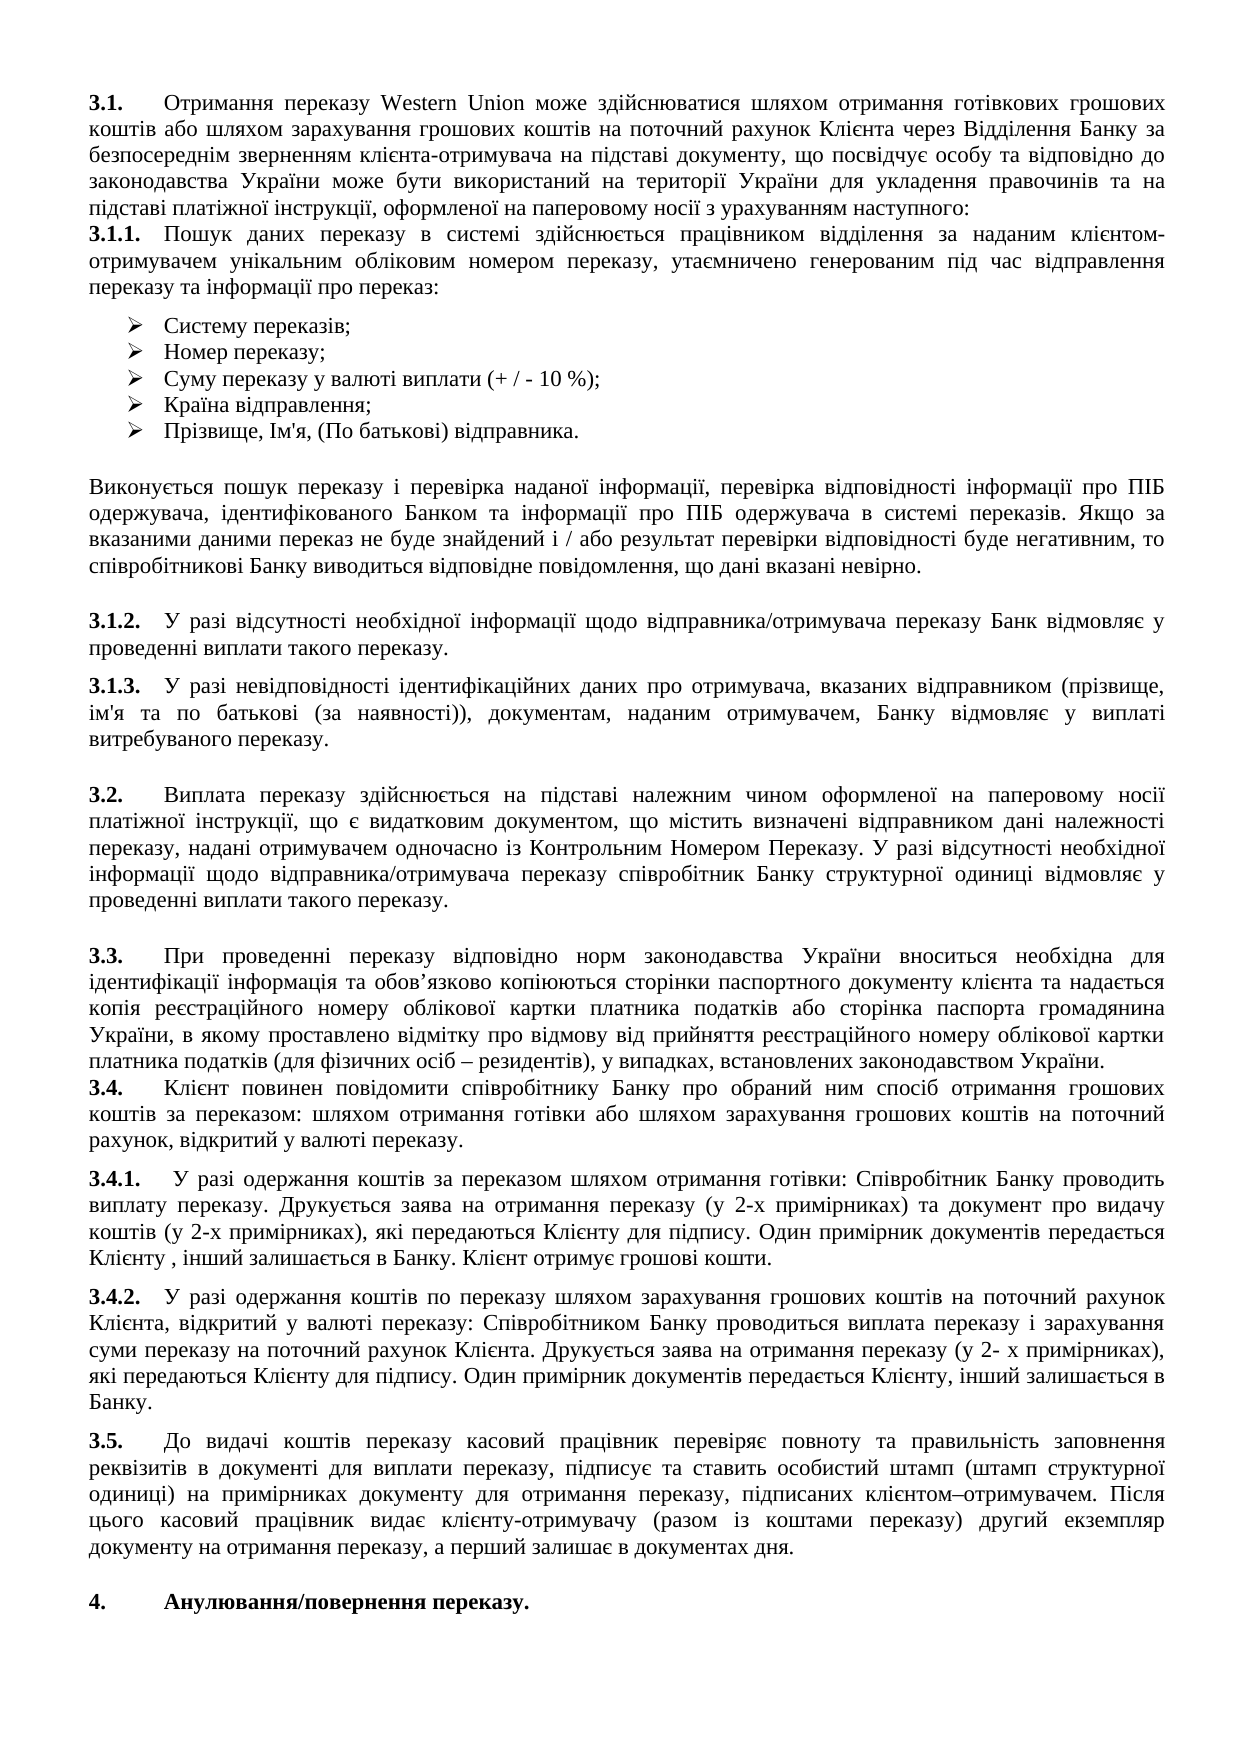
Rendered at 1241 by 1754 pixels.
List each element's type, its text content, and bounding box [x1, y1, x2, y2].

list Суму переказу у валюті виплати (+ / - 10 %); [126, 364, 1167, 391]
list При проведенні переказу відповідно норм законодавства України вноситься необхідна для ідентифікації інформація та обов’язково копіюються сторінки паспортного документу клієнта та надається копія реєстраційного номеру облікової картки платника податків або сторінка паспорта громадянина України, в якому проставлено відмітку про відмову від прийняття реєстраційного номеру облікової картки платника податків (для фізичних осіб – резидентів), у випадках, встановлених законодавством України. [89, 942, 1167, 1073]
list Пошук даних переказу в системі здійснюється працівником відділення за наданим клієнтом-отримувачем унікальним обліковим номером переказу, утаємничено генерованим під час відправлення переказу та інформації про переказ: [89, 220, 1167, 299]
list Отримання переказу Western Union може здійснюватися шляхом отримання готівкових грошових коштів або шляхом зарахування грошових коштів на поточний рахунок Клієнта через Відділення Банку за безпосереднім зверненням клієнта-отримувача на підставі документу, що посвідчує особу та відповідно до законодавства України може бути використаний на території України для укладення правочинів та на підставі платіжної інструкції, оформленої на паперовому носії з урахуванням наступного: [89, 88, 1167, 220]
list Країна відправлення; [126, 391, 1167, 417]
text Виконується пошук переказу і перевірка наданої інформації, перевірка відповідності інформації про ПІБ одержувача, ідентифікованого Банком та інформації про ПІБ одержувача в системі переказів. Якщо за вказаними даними переказ не буде знайдений і / або результат перевірки відповідності буде негативним, то співробітникові Банку виводиться відповідне повідомлення, що дані вказані невірно. [89, 473, 1167, 578]
list Систему переказів; [126, 312, 1167, 338]
list Прізвище, Ім'я, (По батькові) відправника. [126, 417, 1167, 444]
list Виплата переказу здійснюється на підставі належним чином оформленої на паперовому носії платіжної інструкції, що є видатковим документом, що містить визначені відправником дані належності переказу, надані отримувачем одночасно із Контрольним Номером Переказу. У разі відсутності необхідної інформації щодо відправника/отримувача переказу співробітник Банку структурної одиниці відмовляє у проведенні виплати такого переказу. [89, 781, 1167, 913]
list Номер переказу; [126, 338, 1167, 364]
list У разі одержання коштів по переказу шляхом зарахування грошових коштів на поточний рахунок Клієнта, відкритий у валюті переказу: Співробітником Банку проводиться виплата переказу і зарахування суми переказу на поточний рахунок Клієнта. Друкується заява на отримання переказу (у 2- х примірниках), які передаються Клієнту для підпису. Один примірник документів передається Клієнту, інший залишається в Банку. [89, 1283, 1167, 1415]
list Анулювання/повернення переказу. [89, 1588, 1167, 1614]
list Клієнт повинен повідомити співробітнику Банку про обраний ним спосіб отримання грошових коштів за переказом: шляхом отримання готівки або шляхом зарахування грошових коштів на поточний рахунок, відкритий у валюті переказу. [89, 1073, 1167, 1153]
list У разі відсутності необхідної інформації щодо відправника/отримувача переказу Банк відмовляє у проведенні виплати такого переказу. [89, 607, 1167, 660]
list У разі невідповідності ідентифікаційних даних про отримувача, вказаних відправником (прізвище, ім'я та по батькові (за наявності)), документам, наданим отримувачем, Банку відмовляє у виплаті витребуваного переказу. [89, 673, 1167, 752]
list До видачі коштів переказу касовий працівник перевіряє повноту та правильність заповнення реквізитів в документі для виплати переказу, підписує та ставить особистий штамп (штамп структурної одиниці) на примірниках документу для отримання переказу, підписаних клієнтом–отримувачем. Після цього касовий працівник видає клієнту-отримувачу (разом із коштами переказу) другий екземпляр документу на отримання переказу, а перший залишає в документах дня. [89, 1427, 1167, 1559]
list У разі одержання коштів за переказом шляхом отримання готівки: Співробітник Банку проводить виплату переказу. Друкується заява на отримання переказу (у 2-х примірниках) та документ про видачу коштів (у 2-х примірниках), які передаються Клієнту для підпису. Один примірник документів передається Клієнту , інший залишається в Банку. Клієнт отримує грошові кошти. [89, 1165, 1167, 1271]
